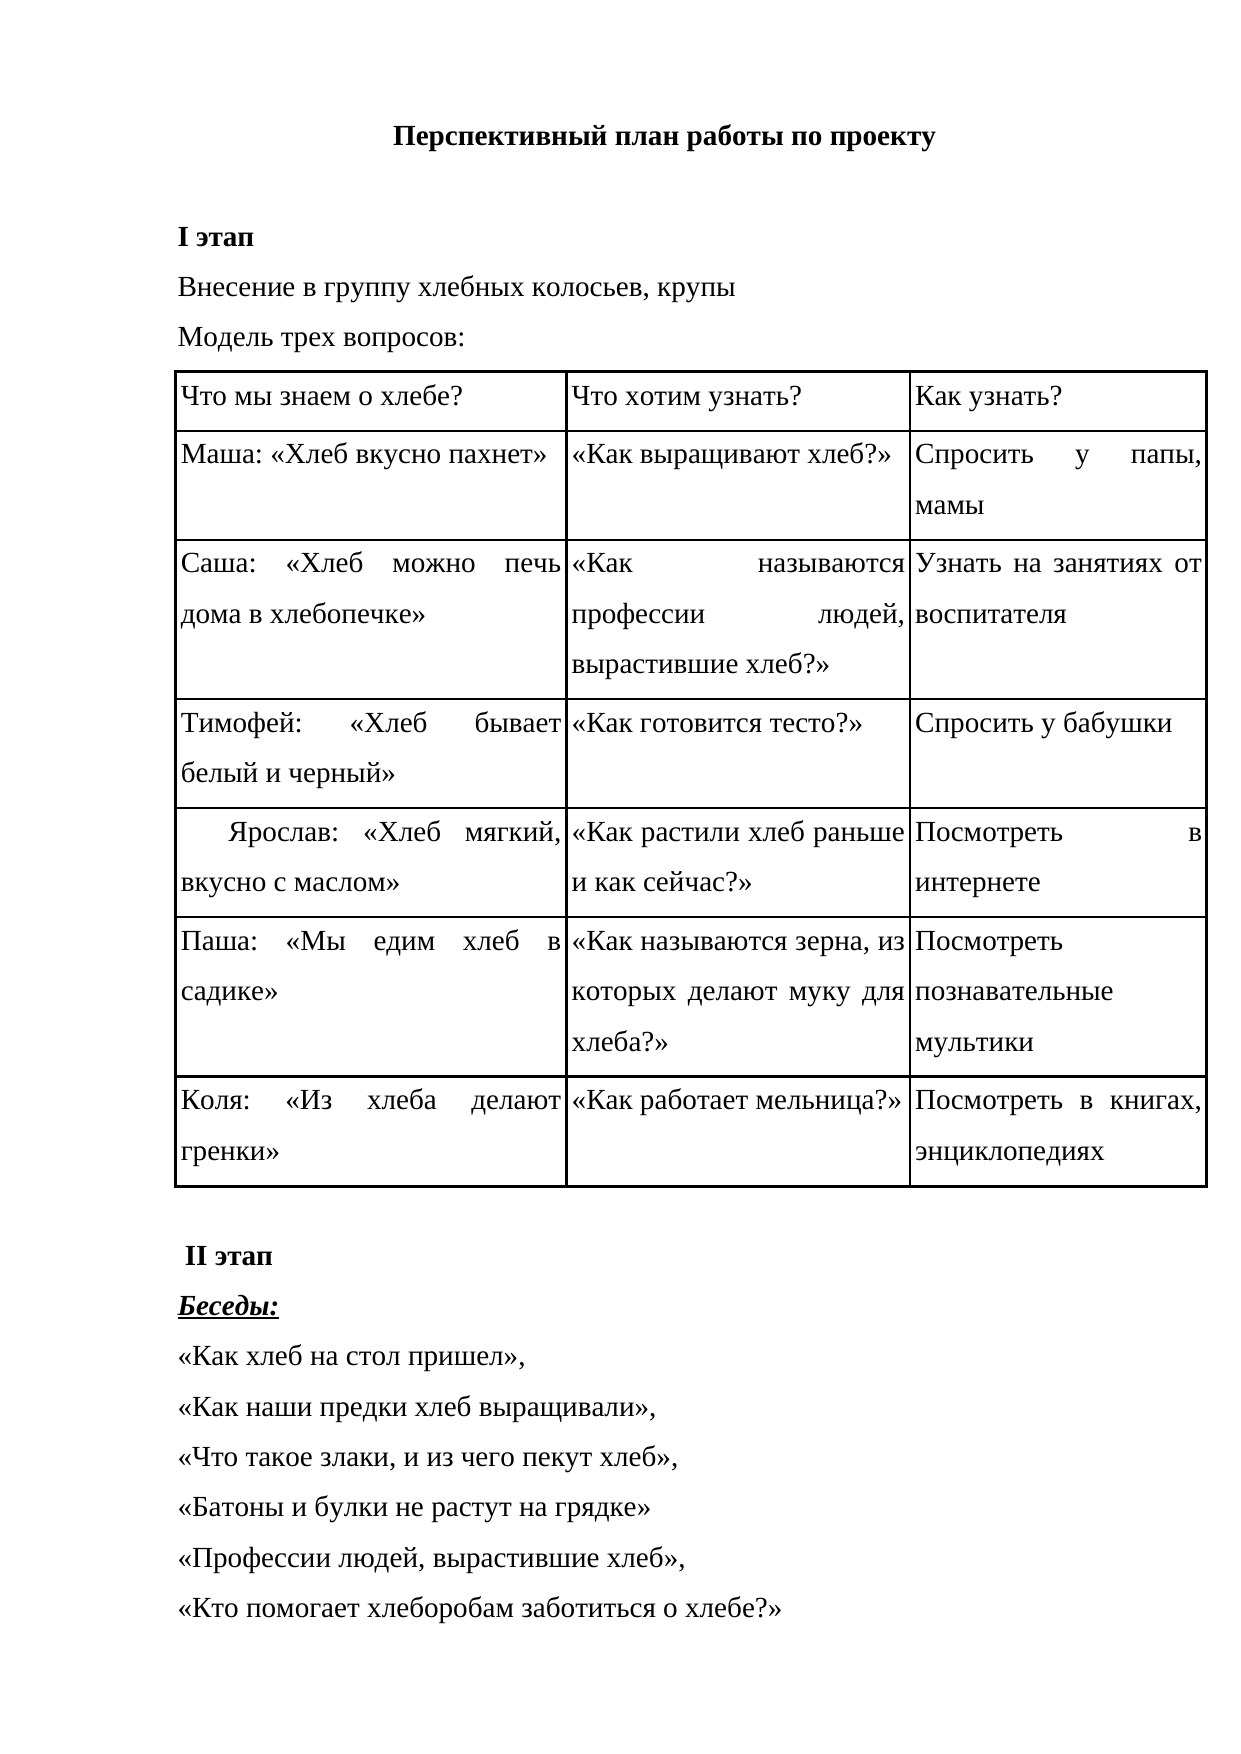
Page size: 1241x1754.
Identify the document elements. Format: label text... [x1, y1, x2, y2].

text «Как наши предки хлеб выращивали», [177, 1389, 1152, 1422]
text II этап [177, 1238, 1152, 1271]
table_cell Посмотреть в интернете [911, 809, 1205, 916]
table_cell Посмотреть познавательные мультики [911, 918, 1205, 1075]
table_cell Посмотреть в книгах, энциклопедиях [911, 1078, 1205, 1184]
table_cell Узнать на занятиях от воспитателя [911, 541, 1205, 698]
text «Профессии людей, вырастившие хлеб», [177, 1540, 1152, 1573]
table_cell «Как растили хлеб раньше и как сейчас?» [568, 809, 909, 916]
text Внесение в группу хлебных колосьев, крупы [177, 269, 1152, 303]
table_cell Тимофей: «Хлеб бывает белый и черный» [177, 700, 565, 807]
table_header Как узнать? [911, 373, 1205, 429]
text I этап [177, 219, 1152, 252]
table_header Что хотим узнать? [568, 373, 909, 429]
table_cell «Как работает мельница?» [568, 1078, 909, 1184]
text Беседы: [177, 1288, 1152, 1322]
table_cell Саша: «Хлеб можно печь дома в хлебопечке» [177, 541, 565, 698]
table_cell «Как готовится тесто?» [568, 700, 909, 807]
table_cell Ярослав: «Хлеб мягкий, вкусно с маслом» [177, 809, 565, 916]
text «Батоны и булки не растут на грядке» [177, 1489, 1152, 1523]
table_header Что мы знаем о хлебе? [177, 373, 565, 429]
text «Как хлеб на стол пришел», [177, 1338, 1152, 1372]
table_cell Маша: «Хлеб вкусно пахнет» [177, 432, 565, 538]
table_cell «Как называются профессии людей, вырастившие хлеб?» [568, 541, 909, 698]
text Модель трех вопросов: [177, 319, 1152, 353]
table_cell «Как выращивают хлеб?» [568, 432, 909, 538]
table_cell Спросить у бабушки [911, 700, 1205, 807]
table_cell Спросить у папы, мамы [911, 432, 1205, 538]
text «Кто помогает хлеборобам заботиться о хлебе?» [177, 1590, 1152, 1624]
table_cell Паша: «Мы едим хлеб в садике» [177, 918, 565, 1075]
table_cell Коля: «Из хлеба делают гренки» [177, 1078, 565, 1184]
table_cell «Как называются зерна, из которых делают муку для хлеба?» [568, 918, 909, 1075]
text «Что такое злаки, и из чего пекут хлеб», [177, 1439, 1152, 1473]
text Перспективный план работы по проекту [177, 118, 1152, 152]
